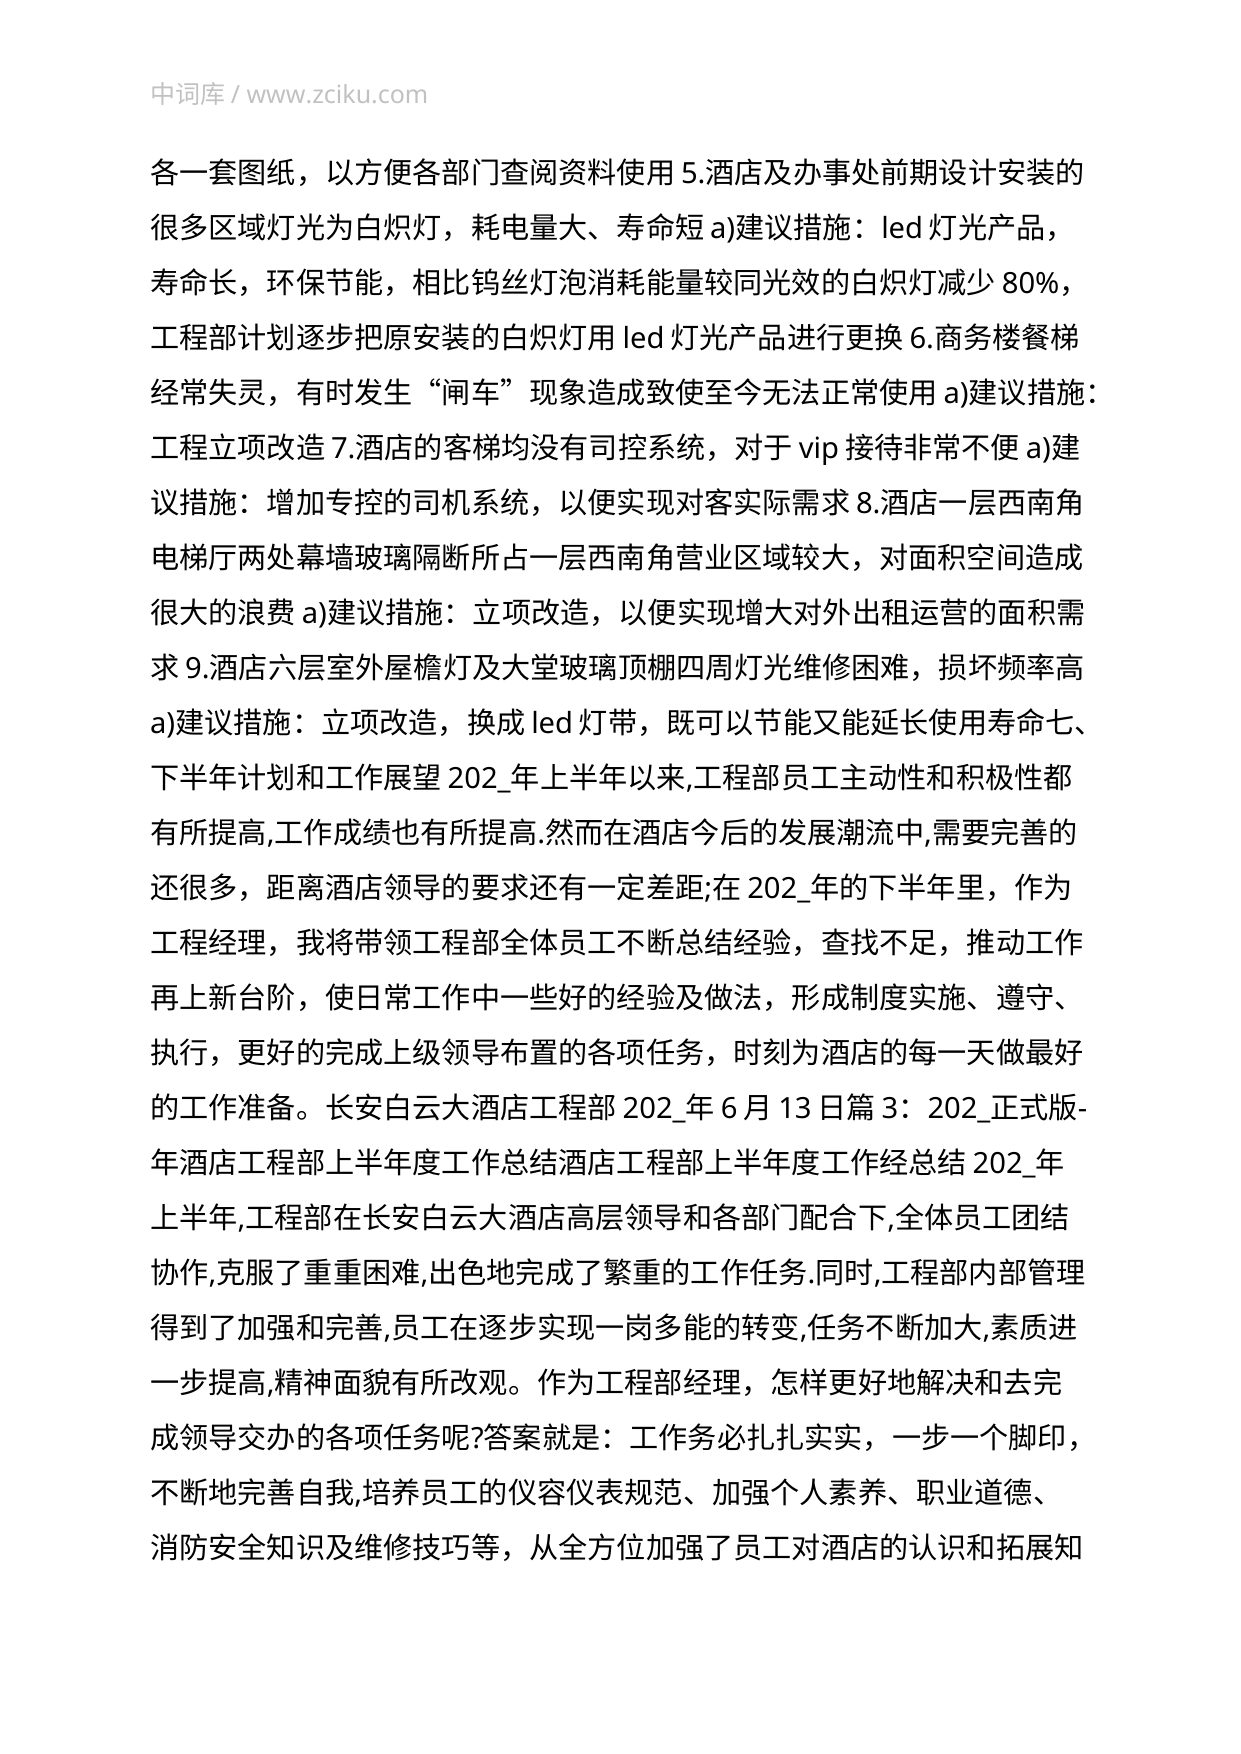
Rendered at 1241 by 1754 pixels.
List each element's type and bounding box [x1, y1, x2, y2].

text [150, 150, 1090, 1567]
